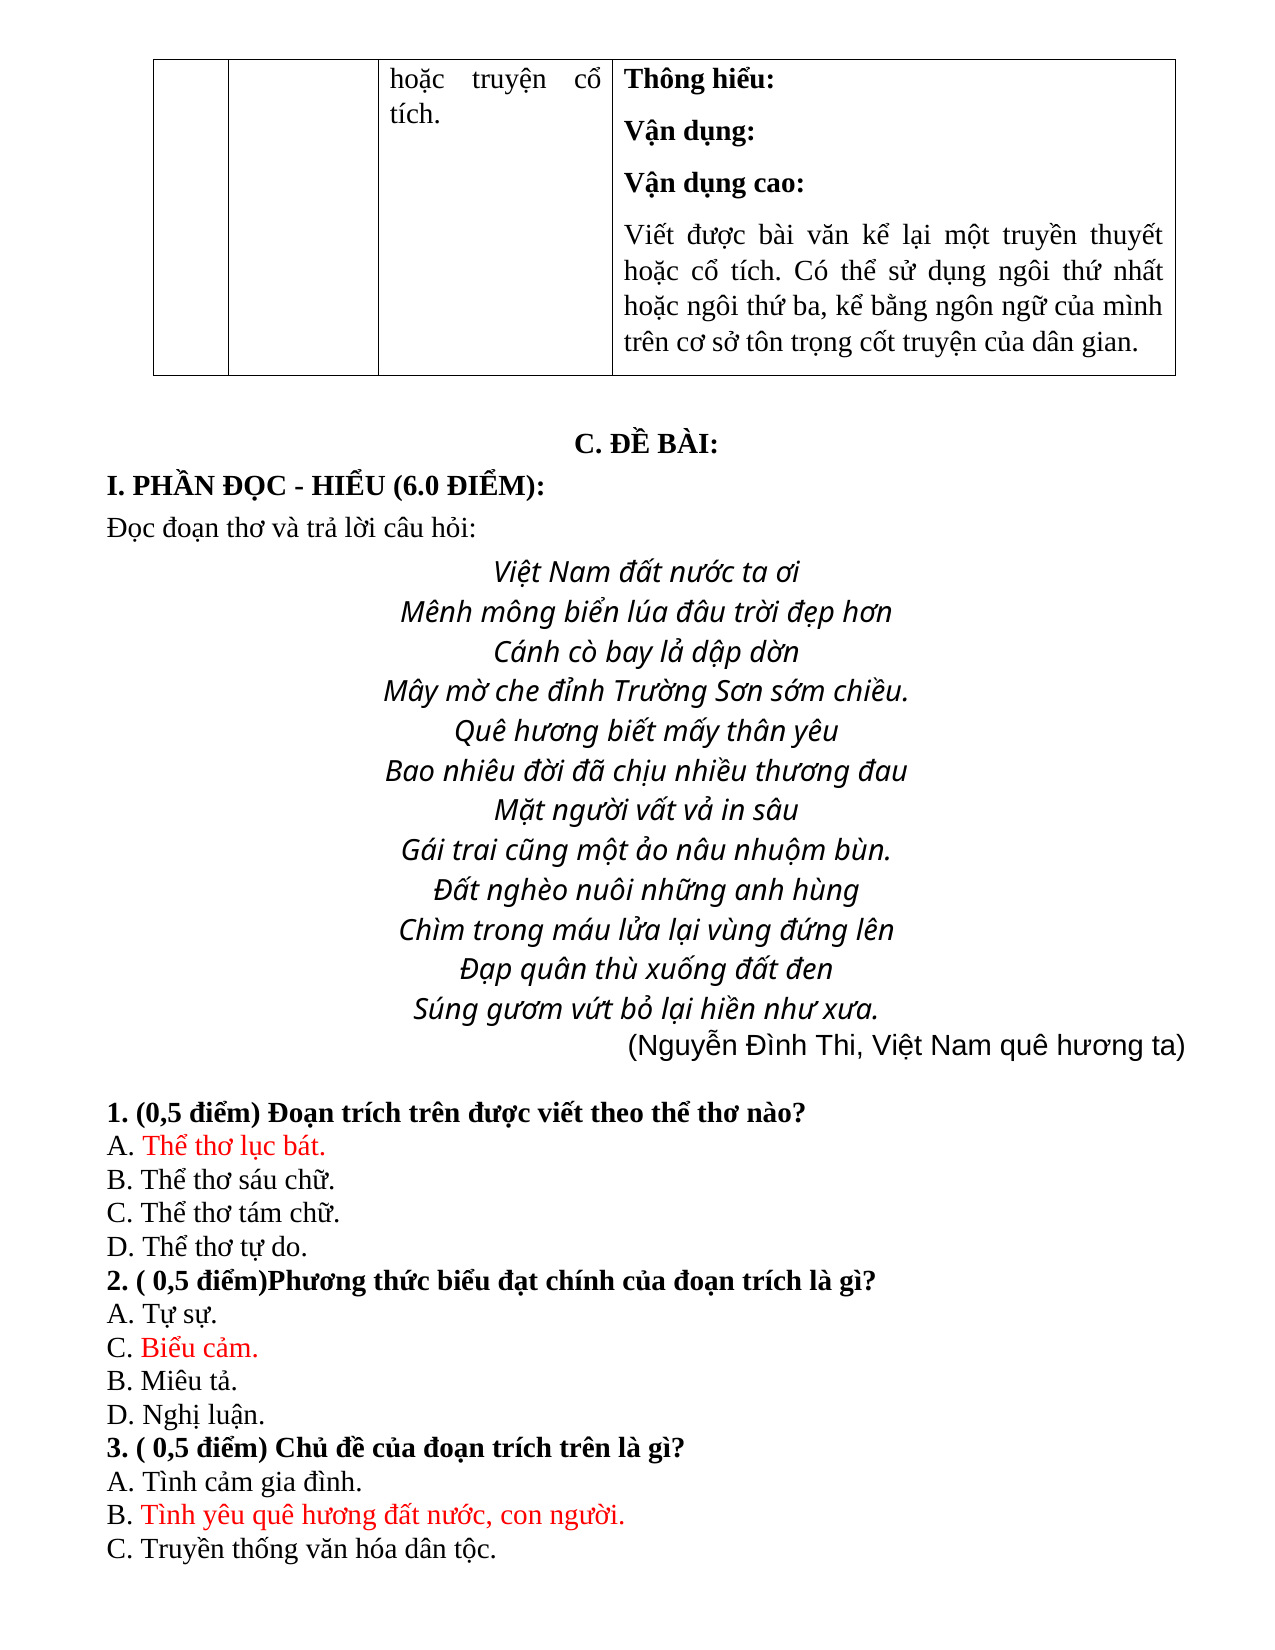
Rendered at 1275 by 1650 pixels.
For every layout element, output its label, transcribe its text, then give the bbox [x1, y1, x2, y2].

text B. Miêu tả. [106, 1363, 1186, 1397]
text 2. ( 0,5 điểm)Phương thức biểu đạt chính của đoạn trích là gì? [106, 1263, 1186, 1296]
text Đọc đoạn thơ và trả lời câu hỏi: [106, 510, 1186, 543]
text Chìm trong máu lửa lại vùng đứng lên [106, 909, 1186, 948]
text C. Biểu cảm. [106, 1330, 1186, 1363]
text Việt Nam đất nước ta ơi [106, 552, 1186, 591]
text 1. (0,5 điểm) Đoạn trích trên được viết theo thể thơ nào? [106, 1095, 1186, 1128]
text Đất nghèo nuôi những anh hùng [106, 869, 1186, 909]
text (Nguyễn Đình Thi, Việt Nam quê hương ta) [106, 1028, 1186, 1061]
text Bao nhiêu đời đã chịu nhiều thương đau [106, 750, 1186, 790]
text C. ĐỀ BÀI: [106, 426, 1186, 459]
text A. Tự sự. [106, 1296, 1186, 1330]
text Cánh cò bay lả dập dờn [106, 631, 1186, 671]
text A. Thể thơ lục bát. [106, 1128, 1186, 1162]
text Mây mờ che đỉnh Trường Sơn sớm chiều. [106, 671, 1186, 710]
text C. Thể thơ tám chữ. [106, 1196, 1186, 1229]
text A. Tình cảm gia đình. [106, 1464, 1186, 1497]
text 3. ( 0,5 điểm) Chủ đề của đoạn trích trên là gì? [106, 1430, 1186, 1464]
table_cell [613, 60, 1175, 375]
text Đạp quân thù xuống đất đen [106, 948, 1186, 988]
text Quê hương biết mấy thân yêu [106, 710, 1186, 750]
text I. PHẦN ĐỌC - HIỂU (6.0 ĐIỂM): [106, 468, 1186, 501]
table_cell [379, 60, 612, 375]
text Mặt người vất vả in sâu [106, 790, 1186, 829]
text Súng gươm vứt bỏ lại hiền như xưa. [106, 988, 1186, 1028]
text Gái trai cũng một ảo nâu nhuộm bùn. [106, 829, 1186, 869]
text D. Nghị luận. [106, 1397, 1186, 1430]
text C. Truyền thống văn hóa dân tộc. [106, 1531, 1186, 1564]
text B. Thể thơ sáu chữ. [106, 1162, 1186, 1196]
text D. Thể thơ tự do. [106, 1229, 1186, 1263]
text B. Tình yêu quê hương đất nước, con người. [106, 1497, 1186, 1531]
text Mênh mông biển lúa đâu trời đẹp hơn [106, 591, 1186, 631]
